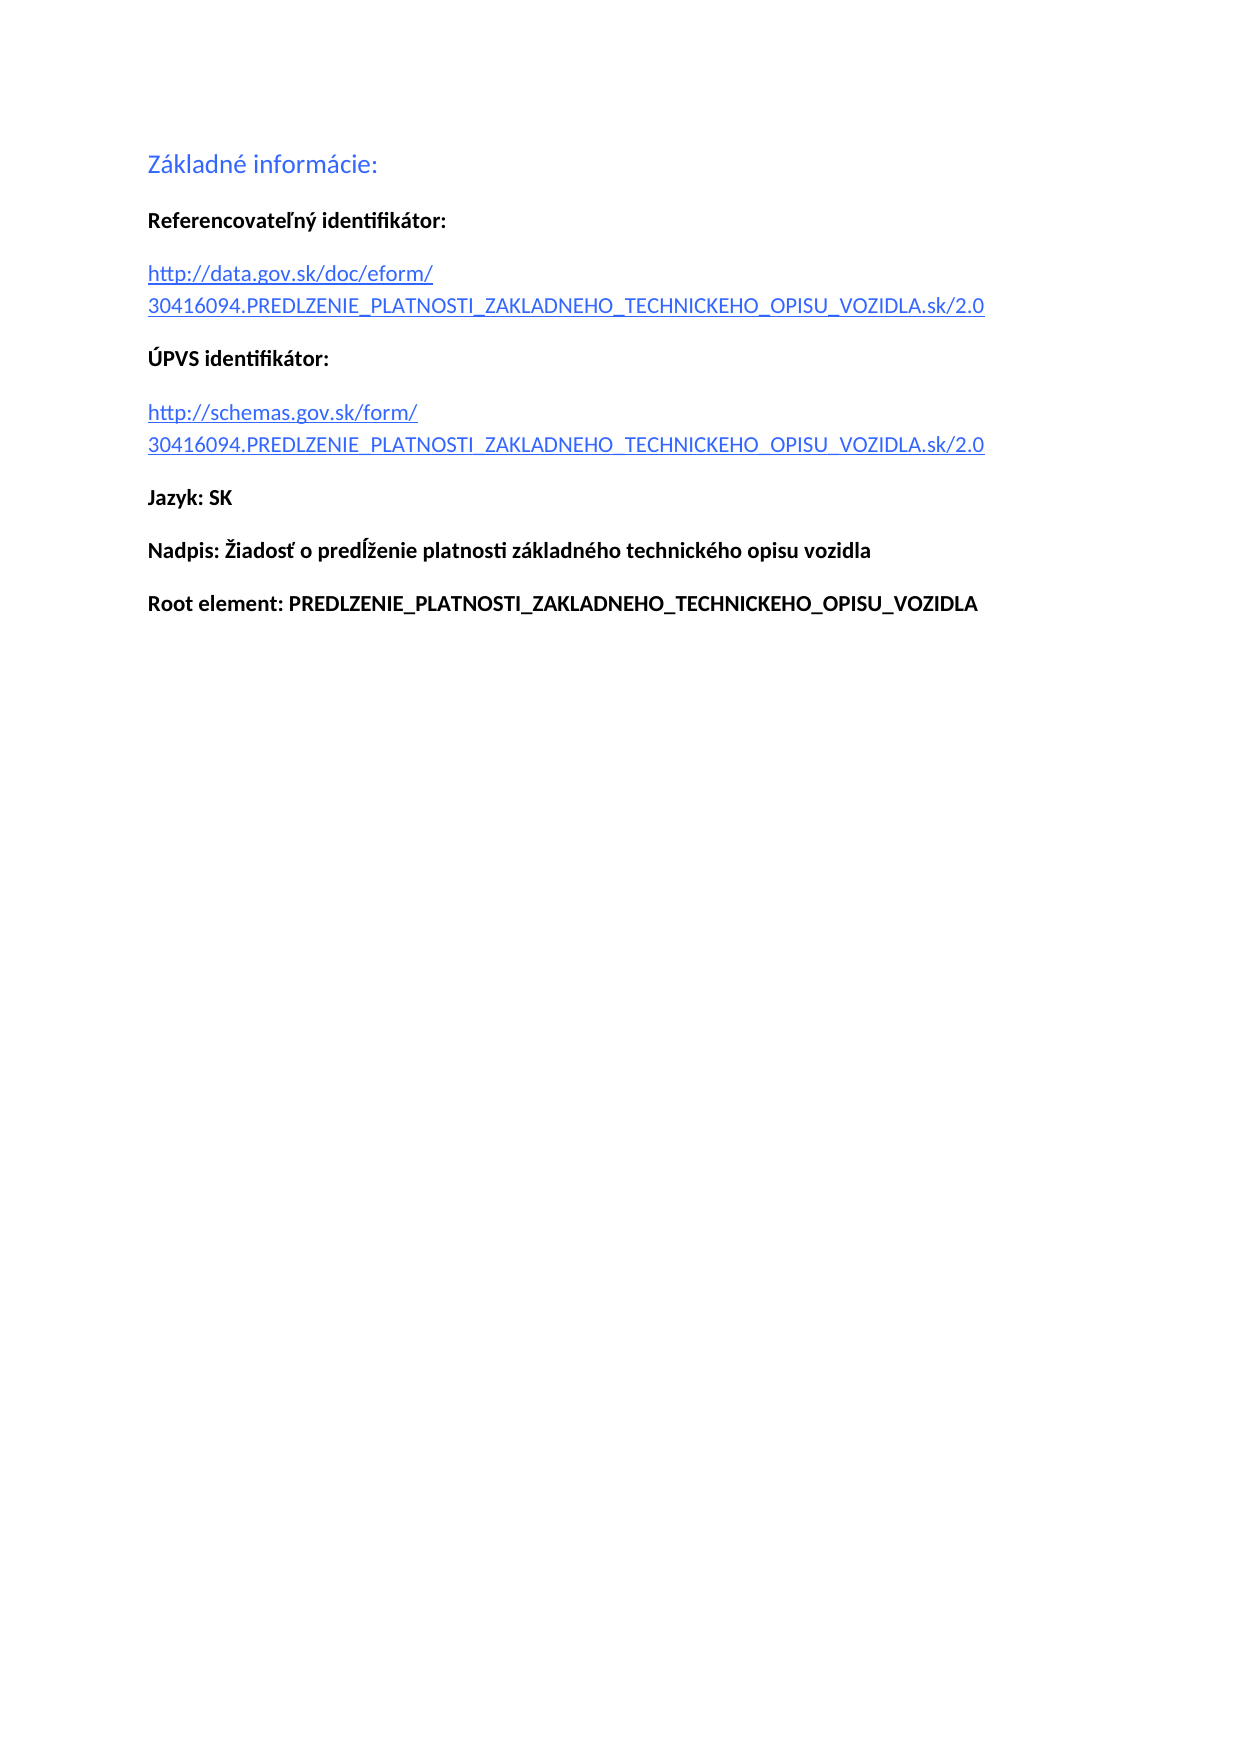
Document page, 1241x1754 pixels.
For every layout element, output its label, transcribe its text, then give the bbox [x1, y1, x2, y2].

text http://data.gov.sk/doc/eform/30416094.PREDLZENIE_PLATNOSTI_ZAKLADNEHO_TECHNICKEHO_OPISU_VOZIDLA.sk/2.0 [148, 259, 1093, 319]
text http://schemas.gov.sk/form/30416094.PREDLZENIE_PLATNOSTI_ZAKLADNEHO_TECHNICKEHO_OPISU_VOZIDLA.sk/2.0 [148, 398, 1093, 458]
text Základné informácie: [148, 148, 1093, 181]
text Jazyk: SK [148, 483, 1093, 511]
text Referencovateľný identifikátor: [148, 206, 1093, 234]
text Root element: PREDLZENIE_PLATNOSTI_ZAKLADNEHO_TECHNICKEHO_OPISU_VOZIDLA [148, 589, 1093, 617]
text ÚPVS identifikátor: [148, 344, 1093, 373]
text Nadpis: Žiadosť o predĺženie platnosti základného technického opisu vozidla [148, 536, 1093, 564]
